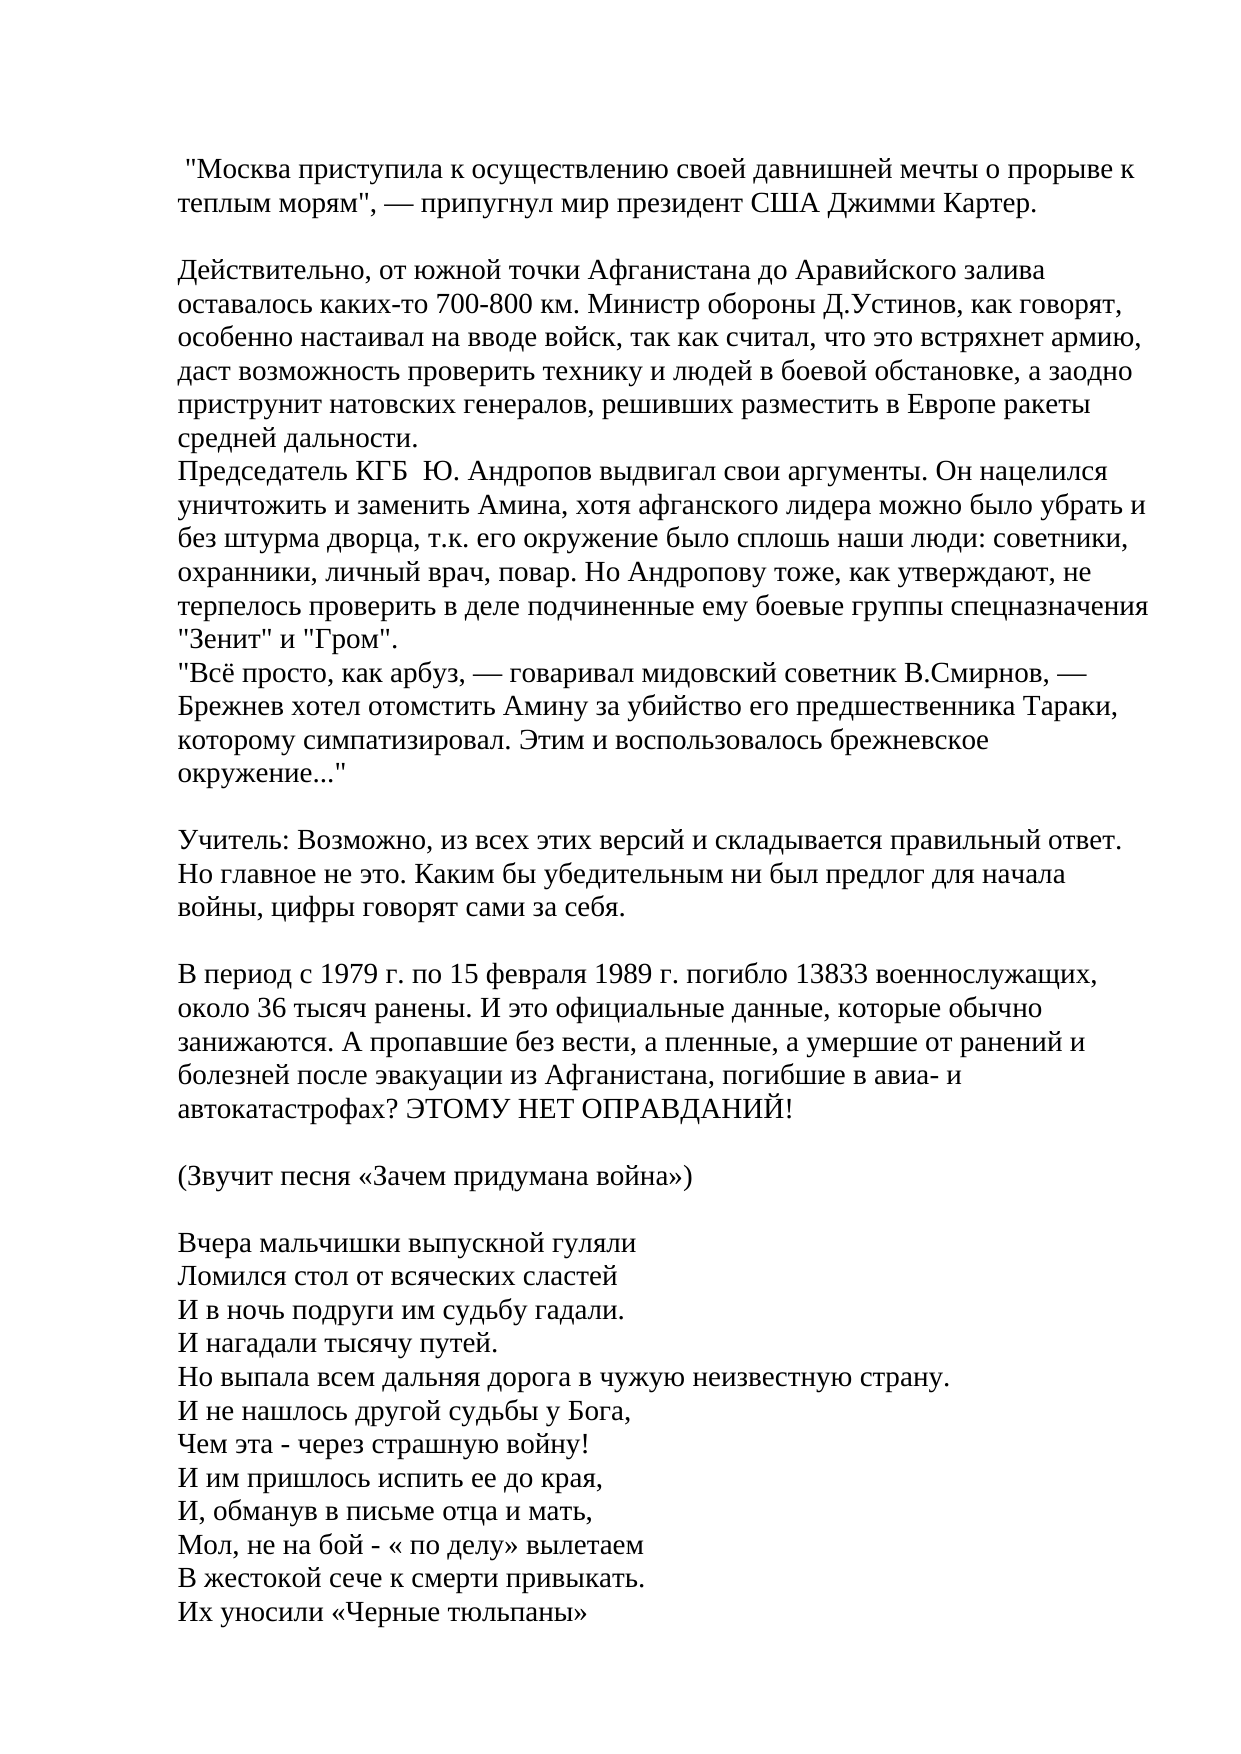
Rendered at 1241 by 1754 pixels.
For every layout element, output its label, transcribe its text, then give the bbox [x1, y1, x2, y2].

text И, обманув в письме отца и мать, [177, 1493, 1152, 1527]
text Мол, не на бой - « по делу» вылетаем [177, 1527, 1152, 1560]
text (Звучит песня «Зачем придумана война») [177, 1158, 1152, 1191]
text Вчера мальчишки выпускной гуляли [177, 1225, 1152, 1258]
text Ломился стол от всяческих сластей [177, 1258, 1152, 1292]
text В период с 1979 г. по 15 февраля 1989 г. погибло 13833 военнослужащих, около 36 тысяч ранены. И это официальные данные, которые обычно занижаются. А пропавшие без вести, а пленные, а умершие от ранений и болезней после эвакуации из Афганистана, погибшие в авиа- и автокатастрофах? ЭТОМУ НЕТ ОПРАВДАНИЙ! [177, 957, 1152, 1124]
text Чем эта - через страшную войну! [177, 1426, 1152, 1460]
text И в ночь подруги им судьбу гадали. [177, 1292, 1152, 1326]
text И им пришлось испить ее до края, [177, 1460, 1152, 1493]
text Председатель КГБ Ю. Андропов выдвигал свои аргументы. Он нацелился уничтожить и заменить Амина, хотя афганского лидера можно было убрать и без штурма дворца, т.к. его окружение было сплошь наши люди: советники, охранники, личный врач, повар. Но Андропову тоже, как утверждают, не терпелось проверить в деле подчиненные ему боевые группы cпецназначения "Зенит" и "Гром". [177, 453, 1152, 655]
text Действительно, от южной точки Афганистана до Аравийского залива оставалось каких-то 700-800 км. Министр обороны Д.Устинов, как говорят, особенно настаивал на вводе войск, так как считал, что это встряхнет армию, даст возможность проверить технику и людей в боевой обстановке, а заодно приструнит натовских генералов, решивших разместить в Европе ракеты средней дальности. [177, 252, 1152, 453]
text "Всё просто, как арбуз, — говаривал мидовский советник В.Смирнов, — Брежнев хотел отомстить Амину за убийство его предшественника Тараки, которому симпатизировал. Этим и воспользовалось брежневское окружение..." [177, 655, 1152, 789]
text Но выпала всем дальняя дорога в чужую неизвестную страну. [177, 1359, 1152, 1393]
text Их уносили «Черные тюльпаны» [177, 1594, 1152, 1627]
text В жестокой сече к смерти привыкать. [177, 1560, 1152, 1594]
text "Москва приступила к осуществлению своей давнишней мечты о прорыве к теплым морям", — припугнул мир президент США Джимми Картер. [177, 152, 1152, 219]
text Учитель: Возможно, из всех этих версий и складывается правильный ответ. Но главное не это. Каким бы убедительным ни был предлог для начала войны, цифры говорят сами за себя. [177, 822, 1152, 923]
text И нагадали тысячу путей. [177, 1326, 1152, 1359]
text И не нашлось другой судьбы у Бога, [177, 1393, 1152, 1426]
